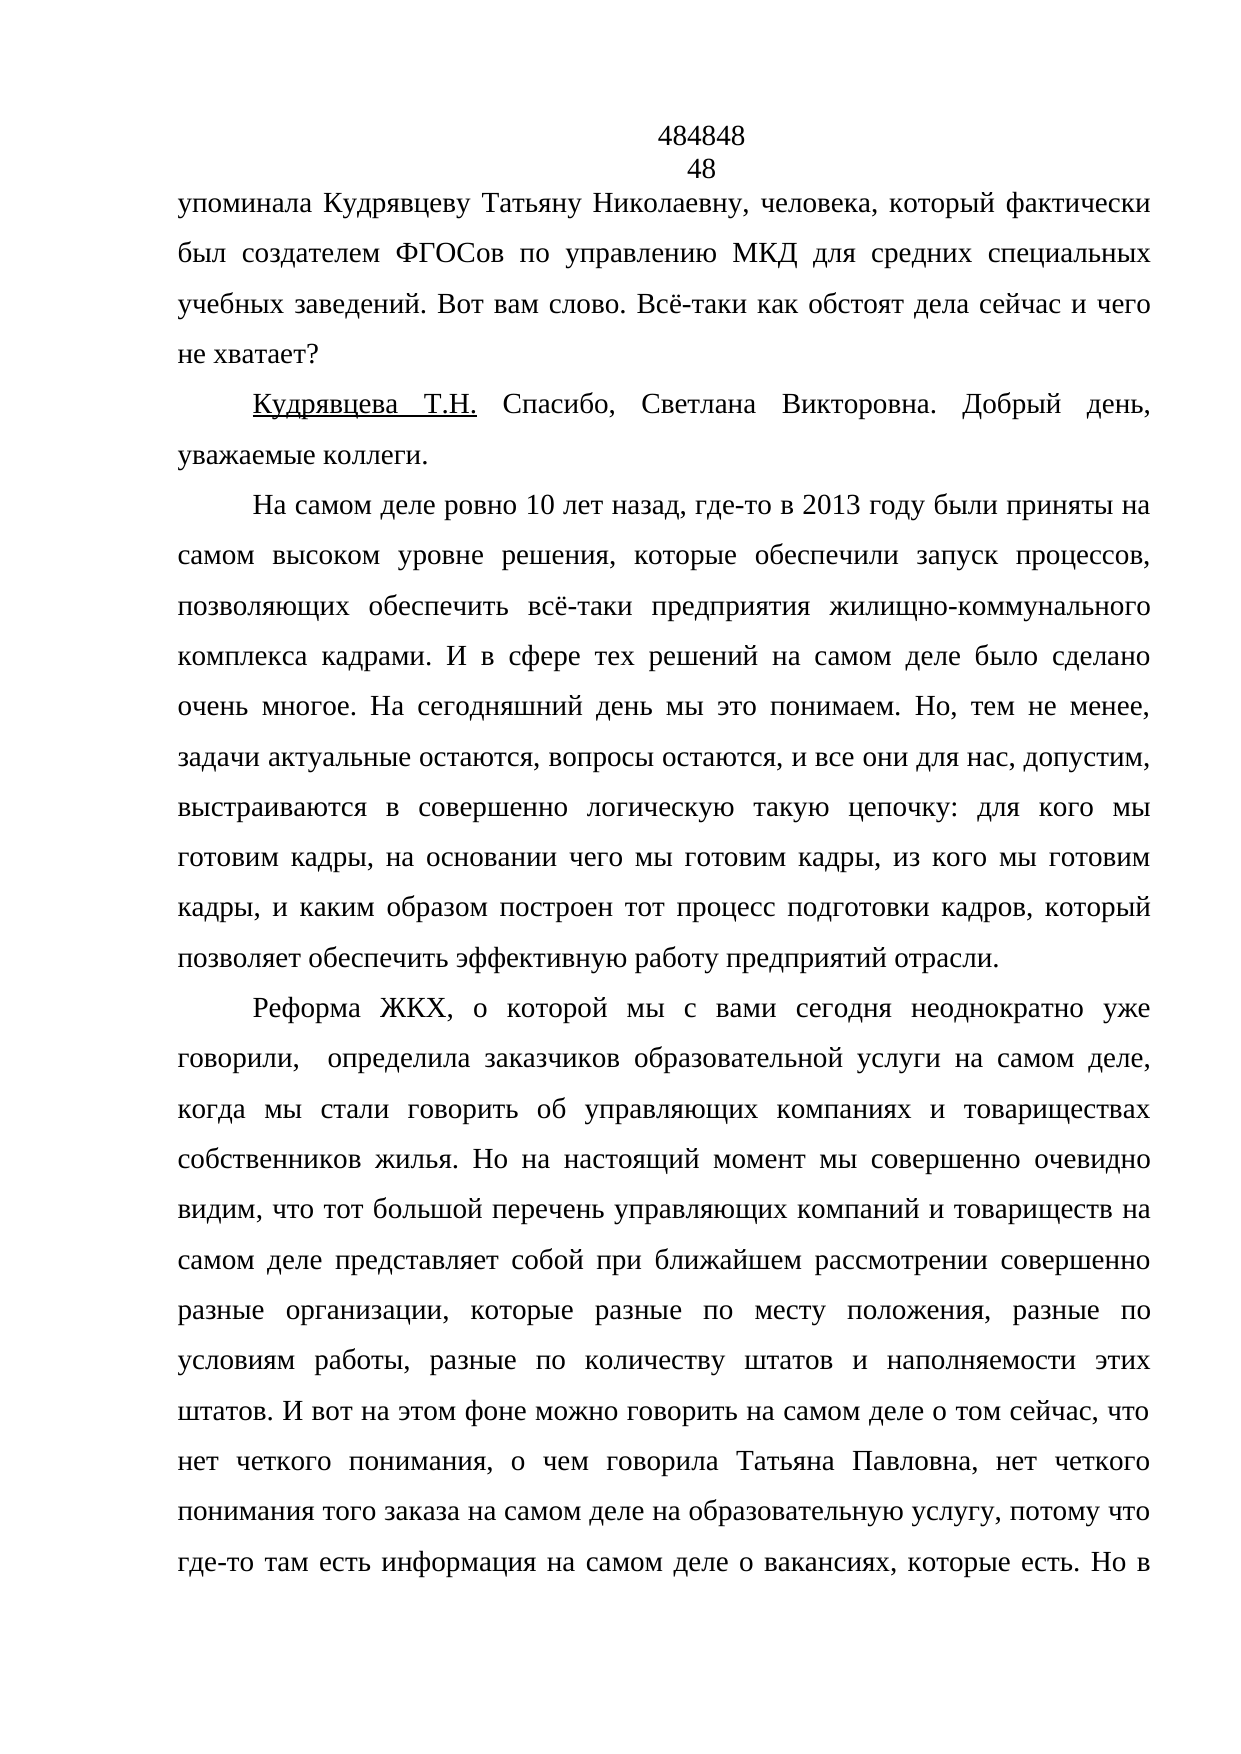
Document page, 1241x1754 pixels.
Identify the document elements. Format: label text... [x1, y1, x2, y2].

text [177, 185, 1152, 370]
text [177, 990, 1152, 1577]
text На самом деле ровно 10 лет назад, где-то в 2013 году были приняты на самом высоком уровне решения, которые обеспечили запуск процессов, позволяющих обеспечить всё-таки предприятия жилищно-коммунального комплекса кадрами. И в сфере тех решений на самом деле было сделано очень многое. На сегодняшний день мы это понимаем. Но, тем не менее, задачи актуальные остаются, вопросы остаются, и все они для нас, допустим, выстраиваются в совершенно логическую такую цепочку: для кого мы готовим кадры, на основании чего мы готовим кадры, из кого мы готовим кадры, и каким образом построен тот процесс подготовки кадров, который позволяет обеспечить эффективную работу предприятий отрасли. [177, 487, 1152, 973]
text Кудрявцева Т.Н. Спасибо, Светлана Викторовна. Добрый день, уважаемые коллеги. [177, 386, 1152, 470]
